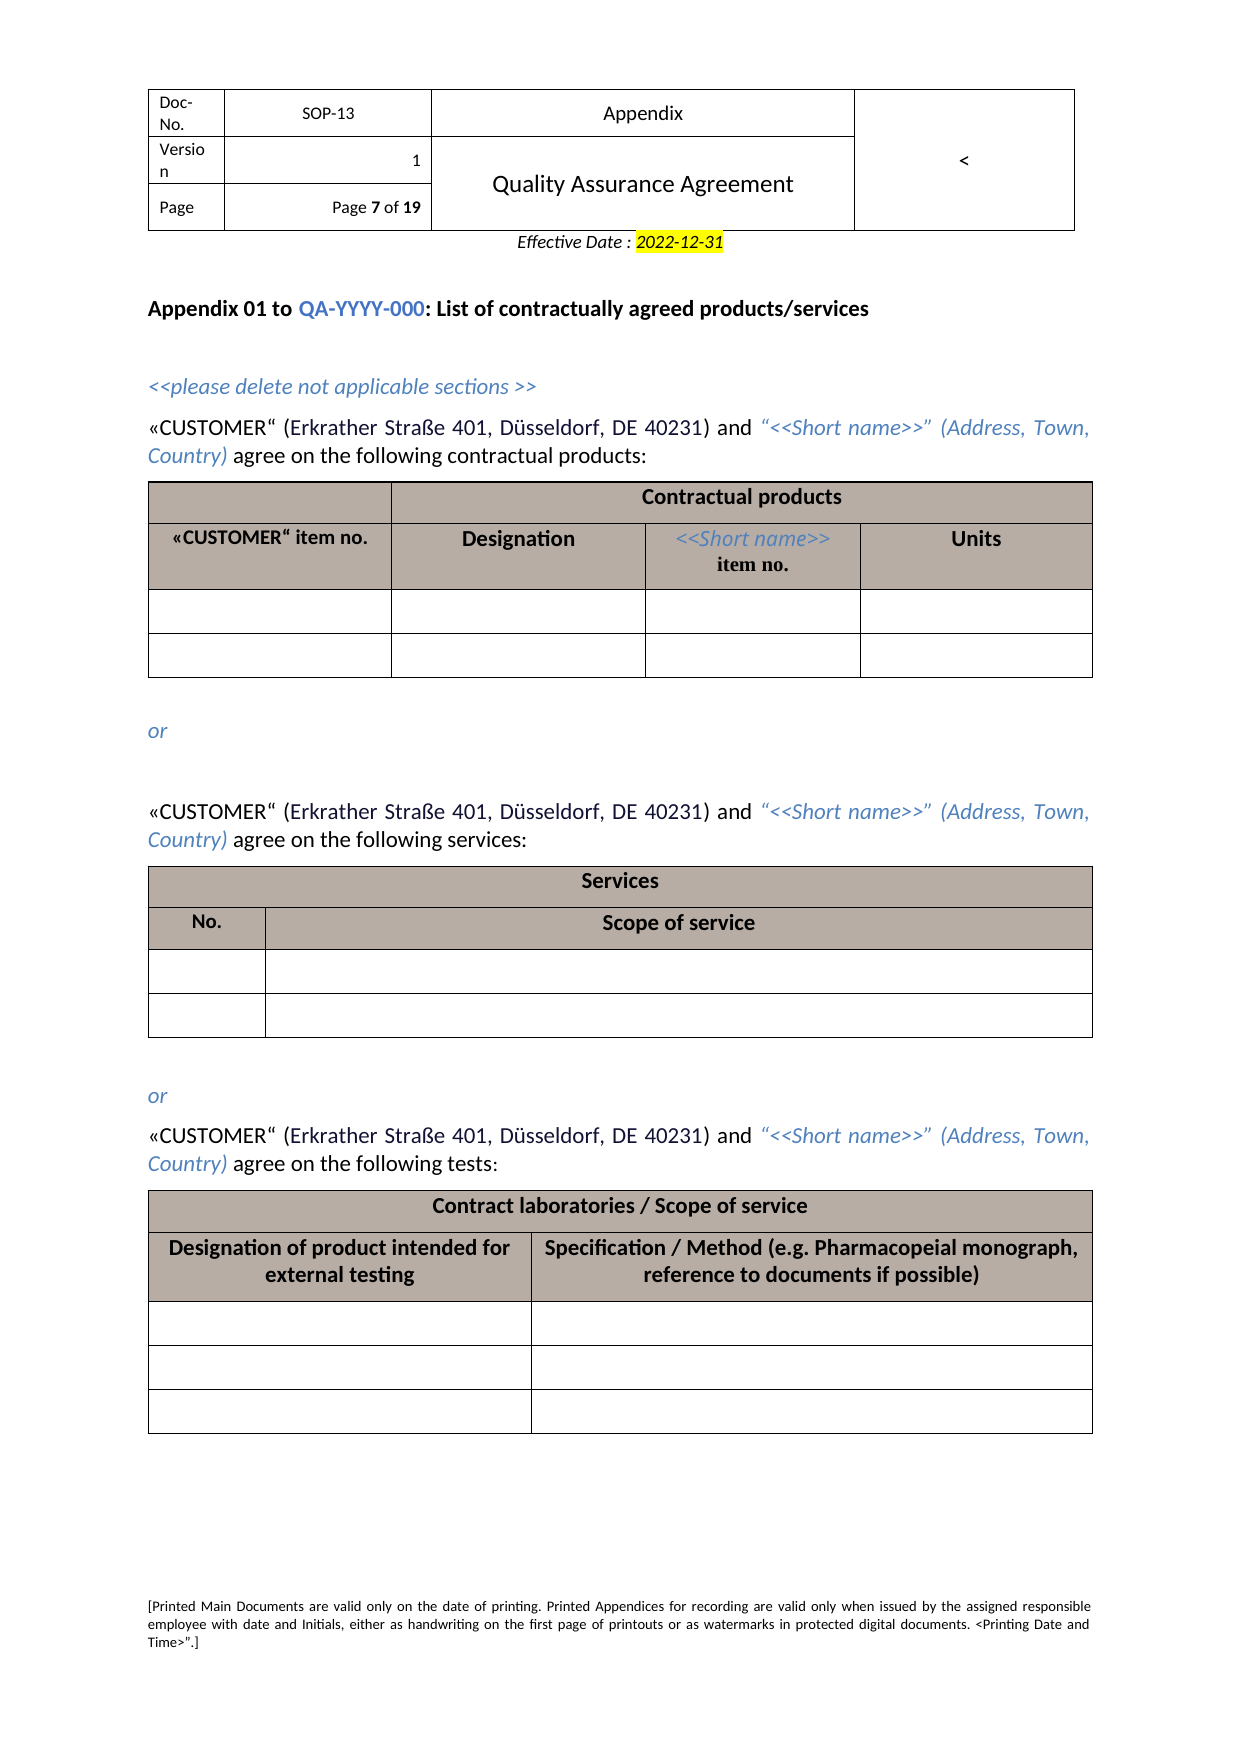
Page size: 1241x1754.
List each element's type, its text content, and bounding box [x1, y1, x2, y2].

table_cell [861, 634, 1092, 677]
text <<please delete not applicable sections >> [148, 372, 1093, 400]
table_header Contractual products [392, 483, 1092, 523]
table_cell [532, 1390, 1092, 1433]
table_cell [532, 1302, 1092, 1345]
text «CUSTOMER“ (Erkrather Straße 401, Düsseldorf, DE 40231) and “<<Short name>>” (Address, Town, Country) agree on the following tests: [148, 1121, 1093, 1177]
table_cell [149, 950, 265, 993]
table_cell «CUSTOMER“ item no. [149, 524, 391, 589]
table_cell Units [861, 524, 1092, 589]
table_cell [149, 1346, 531, 1389]
table_cell [149, 634, 391, 677]
table_cell [266, 994, 1092, 1037]
table_cell Designation [392, 524, 645, 589]
table_cell [266, 950, 1092, 993]
table_cell Designation of product intended for external testing [149, 1233, 531, 1301]
table_cell [392, 634, 645, 677]
table_cell [532, 1346, 1092, 1389]
table_header Services [149, 867, 1092, 907]
table_cell Scope of service [266, 908, 1092, 949]
table_cell [149, 590, 391, 633]
text «CUSTOMER“ (Erkrather Straße 401, Düsseldorf, DE 40231) and “<<Short name>>” (Address, Town, Country) agree on the following contractual products: [148, 413, 1093, 469]
table_cell [861, 590, 1092, 633]
table_cell [646, 590, 860, 633]
table_cell [646, 634, 860, 677]
table_cell <<Short name>> item no. [646, 524, 860, 589]
table_header [149, 483, 391, 523]
table_cell [149, 1302, 531, 1345]
table_cell [149, 1390, 531, 1433]
table_cell No. [149, 908, 265, 949]
table_header Contract laboratories / Scope of service [149, 1191, 1092, 1232]
text «CUSTOMER“ (Erkrather Straße 401, Düsseldorf, DE 40231) and “<<Short name>>” (Address, Town, Country) agree on the following services: [148, 797, 1093, 853]
table_cell [392, 590, 645, 633]
text Appendix 01 to QA-YYYY-000: List of contractually agreed products/services [148, 294, 1093, 322]
table_cell [149, 994, 265, 1037]
text or [148, 716, 1093, 744]
table_cell Specification / Method (e.g. Pharmacopeial monograph, reference to documents if possible) [532, 1233, 1092, 1301]
text or [148, 1081, 1093, 1109]
